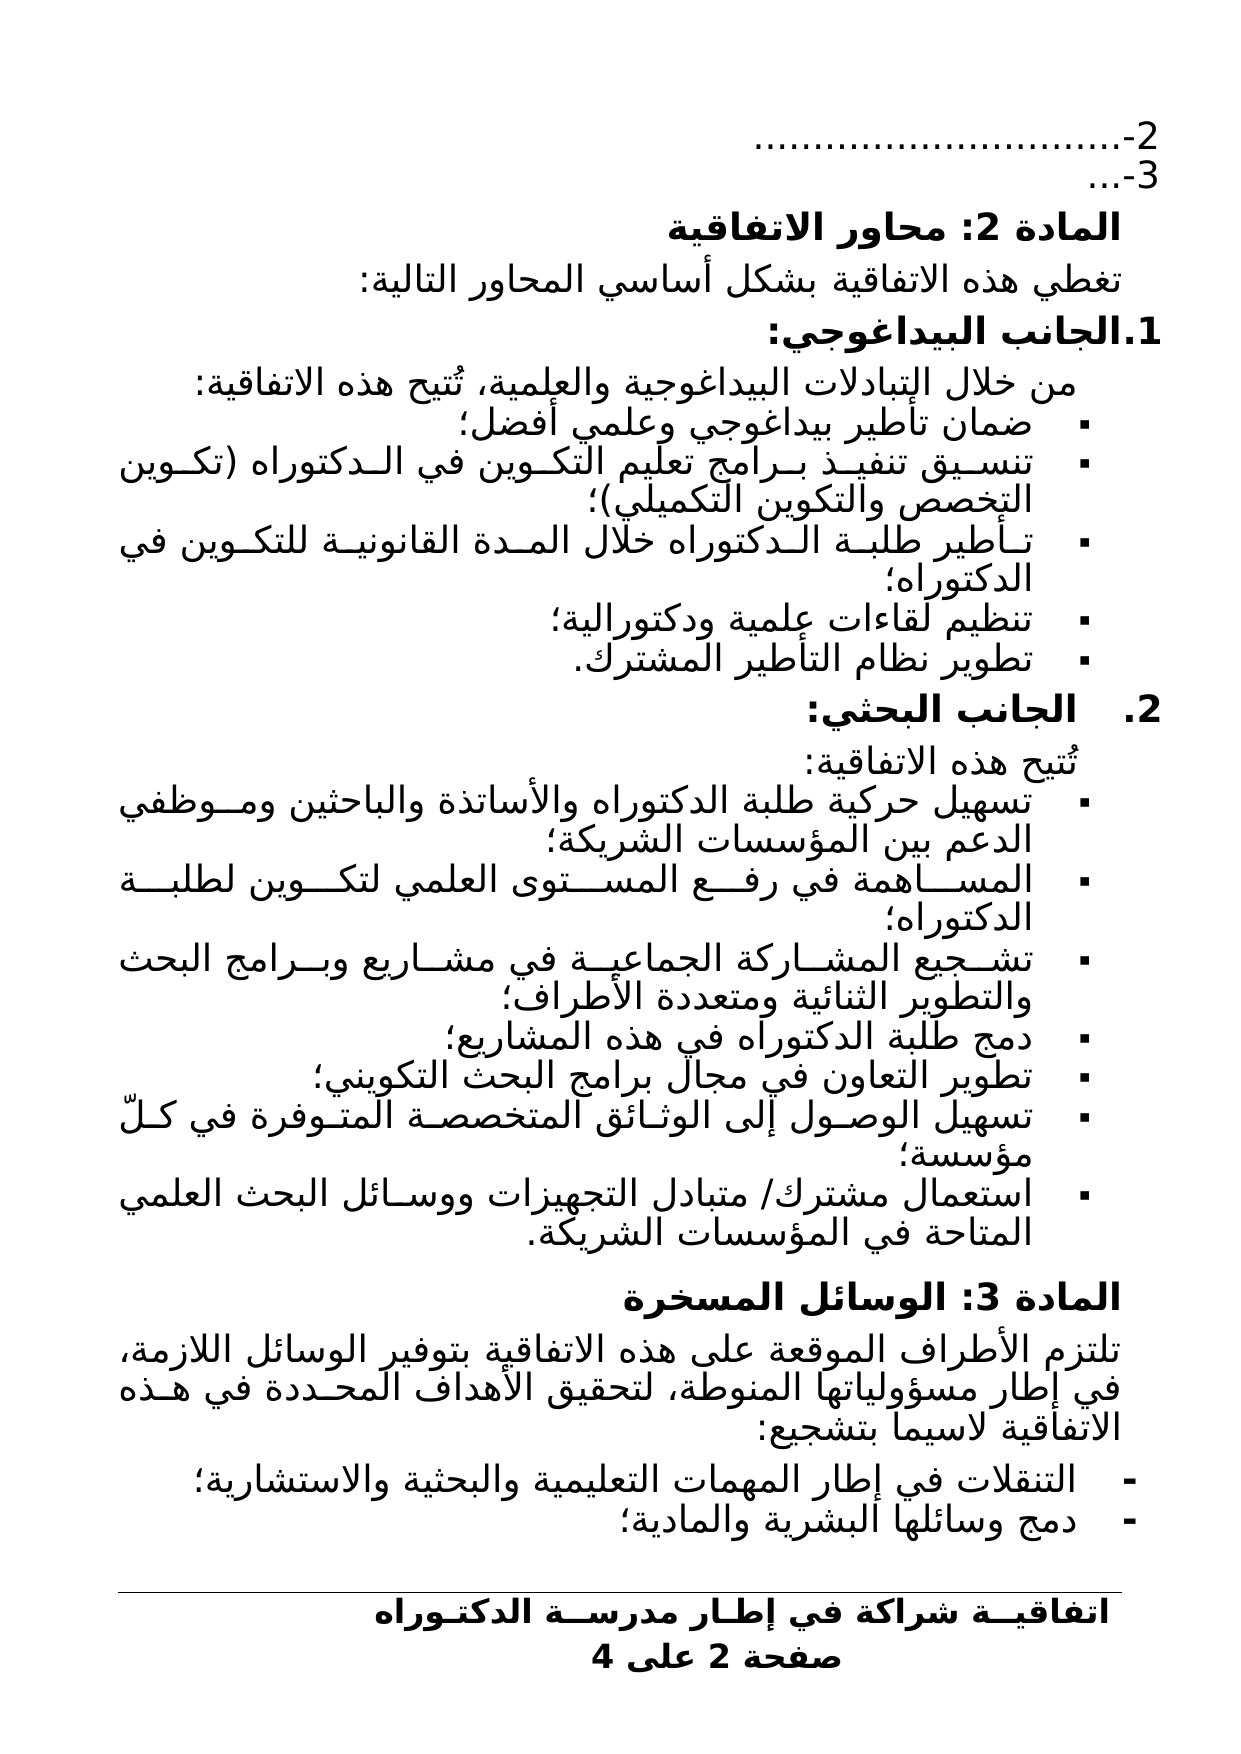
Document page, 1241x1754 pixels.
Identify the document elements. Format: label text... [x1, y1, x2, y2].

list تسهيل الوصول إلى الوثائق المتخصصة المتوفرة في كلّ مؤسسة؛ [118, 1097, 1078, 1176]
list تنسيق تنفيذ برامج تعليم التكوين في الدكتوراه (تكوين التخصص والتكوين التكميلي)؛ [118, 443, 1078, 522]
list تطوير التعاون في مجال برامج البحث التكويني؛ [118, 1058, 1078, 1097]
text من خلال التبادلات البيداغوجية والعلمية، تُتيح هذه الاتفاقية: [118, 364, 1078, 404]
text تلتزم الأطراف الموقعة على هذه الاتفاقية بتوفير الوسائل اللازمة، في إطار مسؤولياتها المنوطة، لتحقيق الأهداف المحددة في هذه الاتفاقية لاسيما بتشجيع: [118, 1331, 1122, 1449]
list تسهيل حركية طلبة الدكتوراه والأساتذة والباحثين وموظفي الدعم بين المؤسسات الشريكة؛ [118, 782, 1078, 861]
text المادة 3: الوسائل المسخرة [118, 1279, 1122, 1318]
list تطوير نظام التأطير المشترك. [118, 639, 1078, 679]
list تنظيم لقاءات علمية ودكتورالية؛ [118, 600, 1078, 639]
list استعمال مشترك/ متبادل التجهيزات ووسائل البحث العلمي المتاحة في المؤسسات الشريكة. [118, 1176, 1078, 1254]
text المادة 2: محاور الاتفاقية [118, 209, 1122, 248]
list الجانب البحثي: [118, 691, 1122, 731]
list دمج وسائلها البشرية والمادية؛ [118, 1501, 1122, 1540]
list الجانب البيداغوجي: [118, 313, 1122, 352]
list ضمان تأطير بيداغوجي وعلمي أفضل؛ [118, 404, 1078, 443]
list المساهمة في رفع المستوى العلمي لتكوين لطلبة الدكتوراه؛ [118, 861, 1078, 940]
text تغطي هذه الاتفاقية بشكل أساسي المحاور التالية: [118, 261, 1122, 300]
list التنقلات في إطار المهمات التعليمية والبحثية والاستشارية؛ [118, 1461, 1122, 1501]
text تُتيح هذه الاتفاقية: [118, 743, 1078, 782]
list تأطير طلبة الدكتوراه خلال المدة القانونية للتكوين في الدكتوراه؛ [118, 522, 1078, 600]
list ... [118, 157, 1122, 197]
list دمج طلبة الدكتوراه في هذه المشاريع؛ [118, 1018, 1078, 1058]
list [118, 118, 1122, 157]
list تشجيع المشاركة الجماعية في مشاريع وبرامج البحث والتطوير الثنائية ومتعددة الأطراف؛ [118, 940, 1078, 1018]
